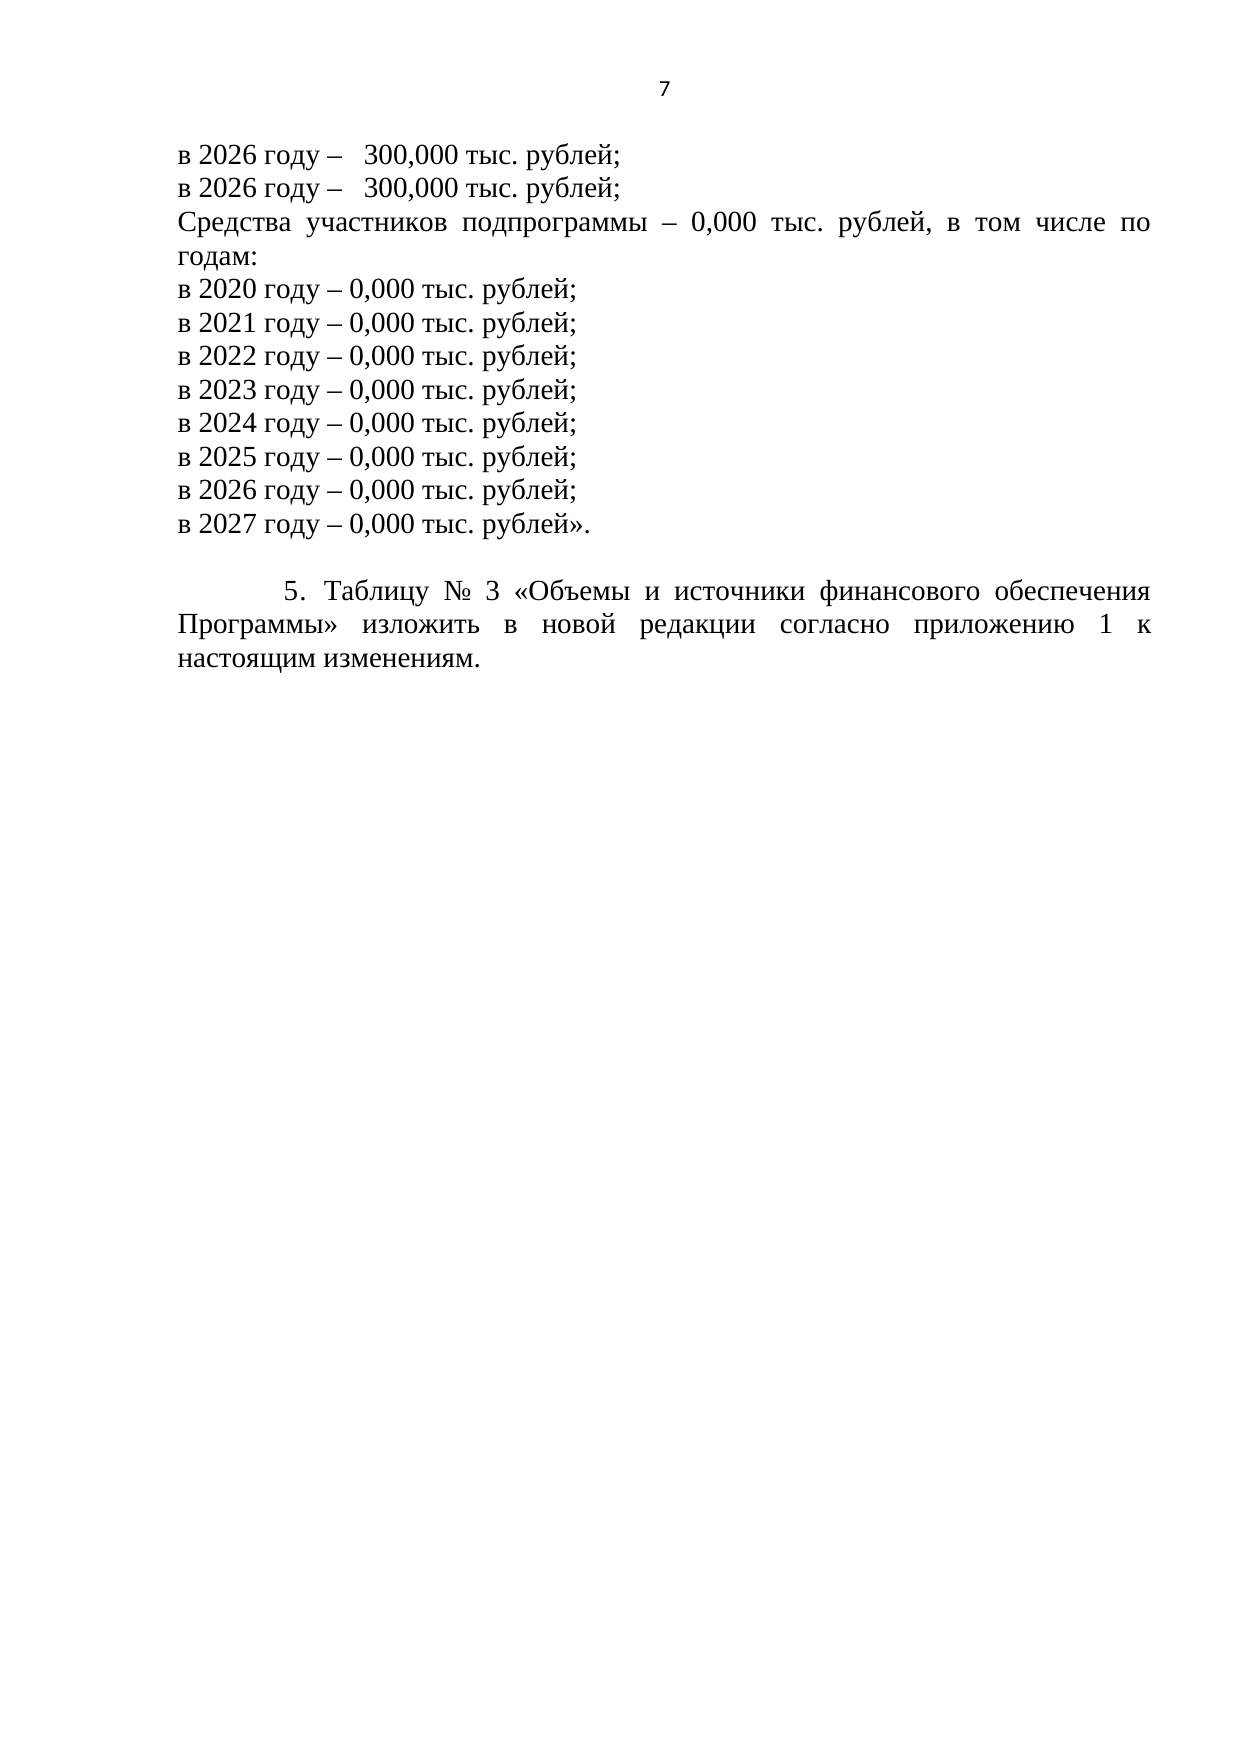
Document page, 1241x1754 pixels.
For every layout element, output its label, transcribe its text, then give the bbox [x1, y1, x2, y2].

text в 2026 году – 0,000 тыс. рублей; [177, 472, 1152, 506]
text в 2020 году – 0,000 тыс. рублей; [177, 271, 1152, 305]
text в 2027 году – 0,000 тыс. рублей». [177, 506, 1152, 539]
text Средства участников подпрограммы – 0,000 тыс. рублей, в том числе по годам: [177, 204, 1152, 271]
text в 2022 году – 0,000 тыс. рублей; [177, 338, 1152, 372]
text 5. Таблицу № 3 «Объемы и источники финансового обеспечения Программы» изложить в новой редакции согласно приложению 1 к настоящим изменениям. [177, 573, 1152, 674]
text в 2021 году – 0,000 тыс. рублей; [177, 305, 1152, 338]
text в 2026 году – 300,000 тыс. рублей; [177, 137, 1152, 171]
text в 2024 году – 0,000 тыс. рублей; [177, 405, 1152, 439]
text в 2026 году – 300,000 тыс. рублей; [177, 171, 1152, 204]
text в 2025 году – 0,000 тыс. рублей; [177, 439, 1152, 472]
text в 2023 году – 0,000 тыс. рублей; [177, 372, 1152, 405]
